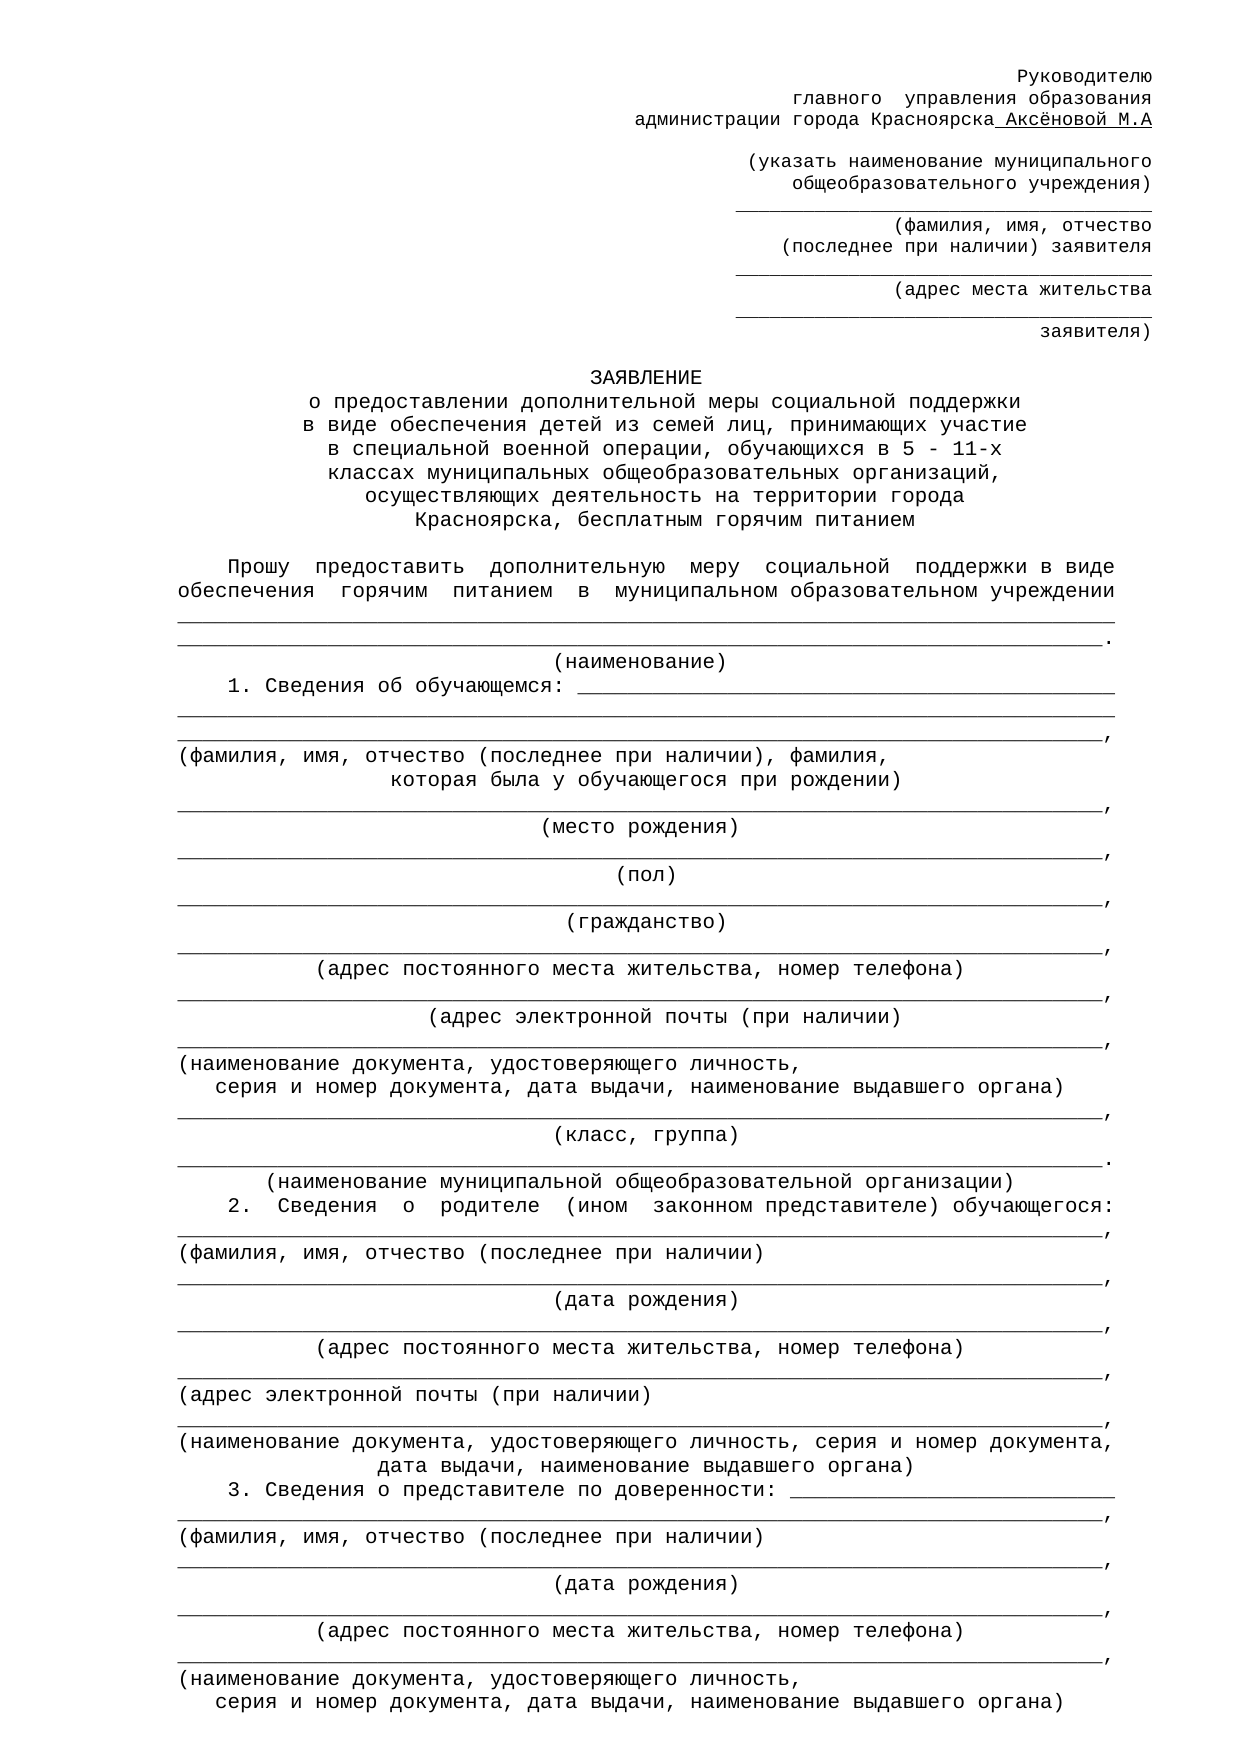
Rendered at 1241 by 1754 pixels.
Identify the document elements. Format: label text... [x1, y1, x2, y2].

text __________________________________________________________________________, [177, 1360, 1152, 1384]
text __________________________________________________________________________, [177, 1502, 1152, 1526]
text (наименование документа, удостоверяющего личность, серия и номер документа, [177, 1431, 1152, 1455]
text __________________________________________________________________________, [177, 887, 1152, 911]
text (дата рождения) [177, 1289, 1152, 1313]
text _____________________________________ [177, 301, 1152, 322]
text __________________________________________________________________________, [177, 840, 1152, 864]
text 1. Сведения об обучающемся: ___________________________________________ [177, 674, 1152, 698]
text (наименование) [177, 651, 1152, 674]
text (фамилия, имя, отчество (последнее при наличии) [177, 1242, 1152, 1266]
text (пол) [177, 864, 1152, 887]
text которая была у обучающегося при рождении) [177, 769, 1152, 793]
text (адрес электронной почты (при наличии) [177, 1384, 1152, 1408]
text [177, 1644, 1152, 1668]
text Красноярска, бесплатным горячим питанием [177, 509, 1152, 533]
text __________________________________________________________________________, [177, 1408, 1152, 1431]
text (указать наименование муниципального [177, 152, 1152, 173]
text (фамилия, имя, отчество (последнее при наличии), фамилия, [177, 746, 1152, 769]
text общеобразовательного учреждения) [177, 173, 1152, 195]
text 3. Сведения о представителе по доверенности: __________________________ [177, 1478, 1152, 1502]
text (гражданство) [177, 911, 1152, 935]
text классах муниципальных общеобразовательных организаций, [177, 462, 1152, 485]
text __________________________________________________________________________, [177, 793, 1152, 816]
text в виде обеспечения детей из семей лиц, принимающих участие [177, 414, 1152, 438]
text __________________________________________________________________________, [177, 982, 1152, 1006]
text о предоставлении дополнительной меры социальной поддержки [177, 391, 1152, 414]
text ___________________________________________________________________________ [177, 698, 1152, 722]
text Руководителю [177, 67, 1152, 88]
text __________________________________________________________________________, [177, 935, 1152, 958]
text администрации города Красноярска Аксёновой М.А [177, 110, 1152, 131]
text 2. Сведения о родителе (ином законном представителе) обучающегося: [177, 1195, 1152, 1218]
text (класс, группа) [177, 1124, 1152, 1147]
text главного управления образования [177, 88, 1152, 110]
text в специальной военной операции, обучающихся в 5 - 11-х [177, 438, 1152, 462]
text (адрес постоянного места жительства, номер телефона) [177, 1620, 1152, 1644]
text (адрес постоянного места жительства, номер телефона) [177, 958, 1152, 982]
text серия и номер документа, дата выдачи, наименование выдавшего органа) [177, 1691, 1152, 1715]
text __________________________________________________________________________, [177, 1100, 1152, 1124]
text __________________________________________________________________________, [177, 1313, 1152, 1337]
text __________________________________________________________________________, [177, 722, 1152, 746]
text __________________________________________________________________________, [177, 1029, 1152, 1053]
text (последнее при наличии) заявителя [177, 237, 1152, 258]
text (наименование документа, удостоверяющего личность, [177, 1053, 1152, 1077]
text заявителя) [177, 322, 1152, 343]
text обеспечения горячим питанием в муниципальном образовательном учреждении [177, 580, 1152, 604]
text (место рождения) [177, 816, 1152, 840]
text (дата рождения) [177, 1573, 1152, 1597]
text _____________________________________ [177, 195, 1152, 216]
text (фамилия, имя, отчество (последнее при наличии) [177, 1526, 1152, 1549]
text __________________________________________________________________________. [177, 1147, 1152, 1171]
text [177, 1549, 1152, 1573]
text серия и номер документа, дата выдачи, наименование выдавшего органа) [177, 1077, 1152, 1100]
text (адрес постоянного места жительства, номер телефона) [177, 1337, 1152, 1360]
text Прошу предоставить дополнительную меру социальной поддержки в виде [177, 556, 1152, 580]
text ЗАЯВЛЕНИЕ [177, 367, 1152, 391]
text (наименование муниципальной общеобразовательной организации) [177, 1171, 1152, 1195]
text ___________________________________________________________________________ [177, 604, 1152, 627]
text _____________________________________ [177, 258, 1152, 280]
text __________________________________________________________________________, [177, 1218, 1152, 1242]
text (фамилия, имя, отчество [177, 216, 1152, 237]
text (адрес электронной почты (при наличии) [177, 1006, 1152, 1029]
text осуществляющих деятельность на территории города [177, 485, 1152, 509]
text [177, 1597, 1152, 1620]
text __________________________________________________________________________, [177, 1266, 1152, 1289]
text (наименование документа, удостоверяющего личность, [177, 1668, 1152, 1691]
text (адрес места жительства [177, 280, 1152, 301]
text __________________________________________________________________________. [177, 627, 1152, 651]
text дата выдачи, наименование выдавшего органа) [177, 1455, 1152, 1478]
